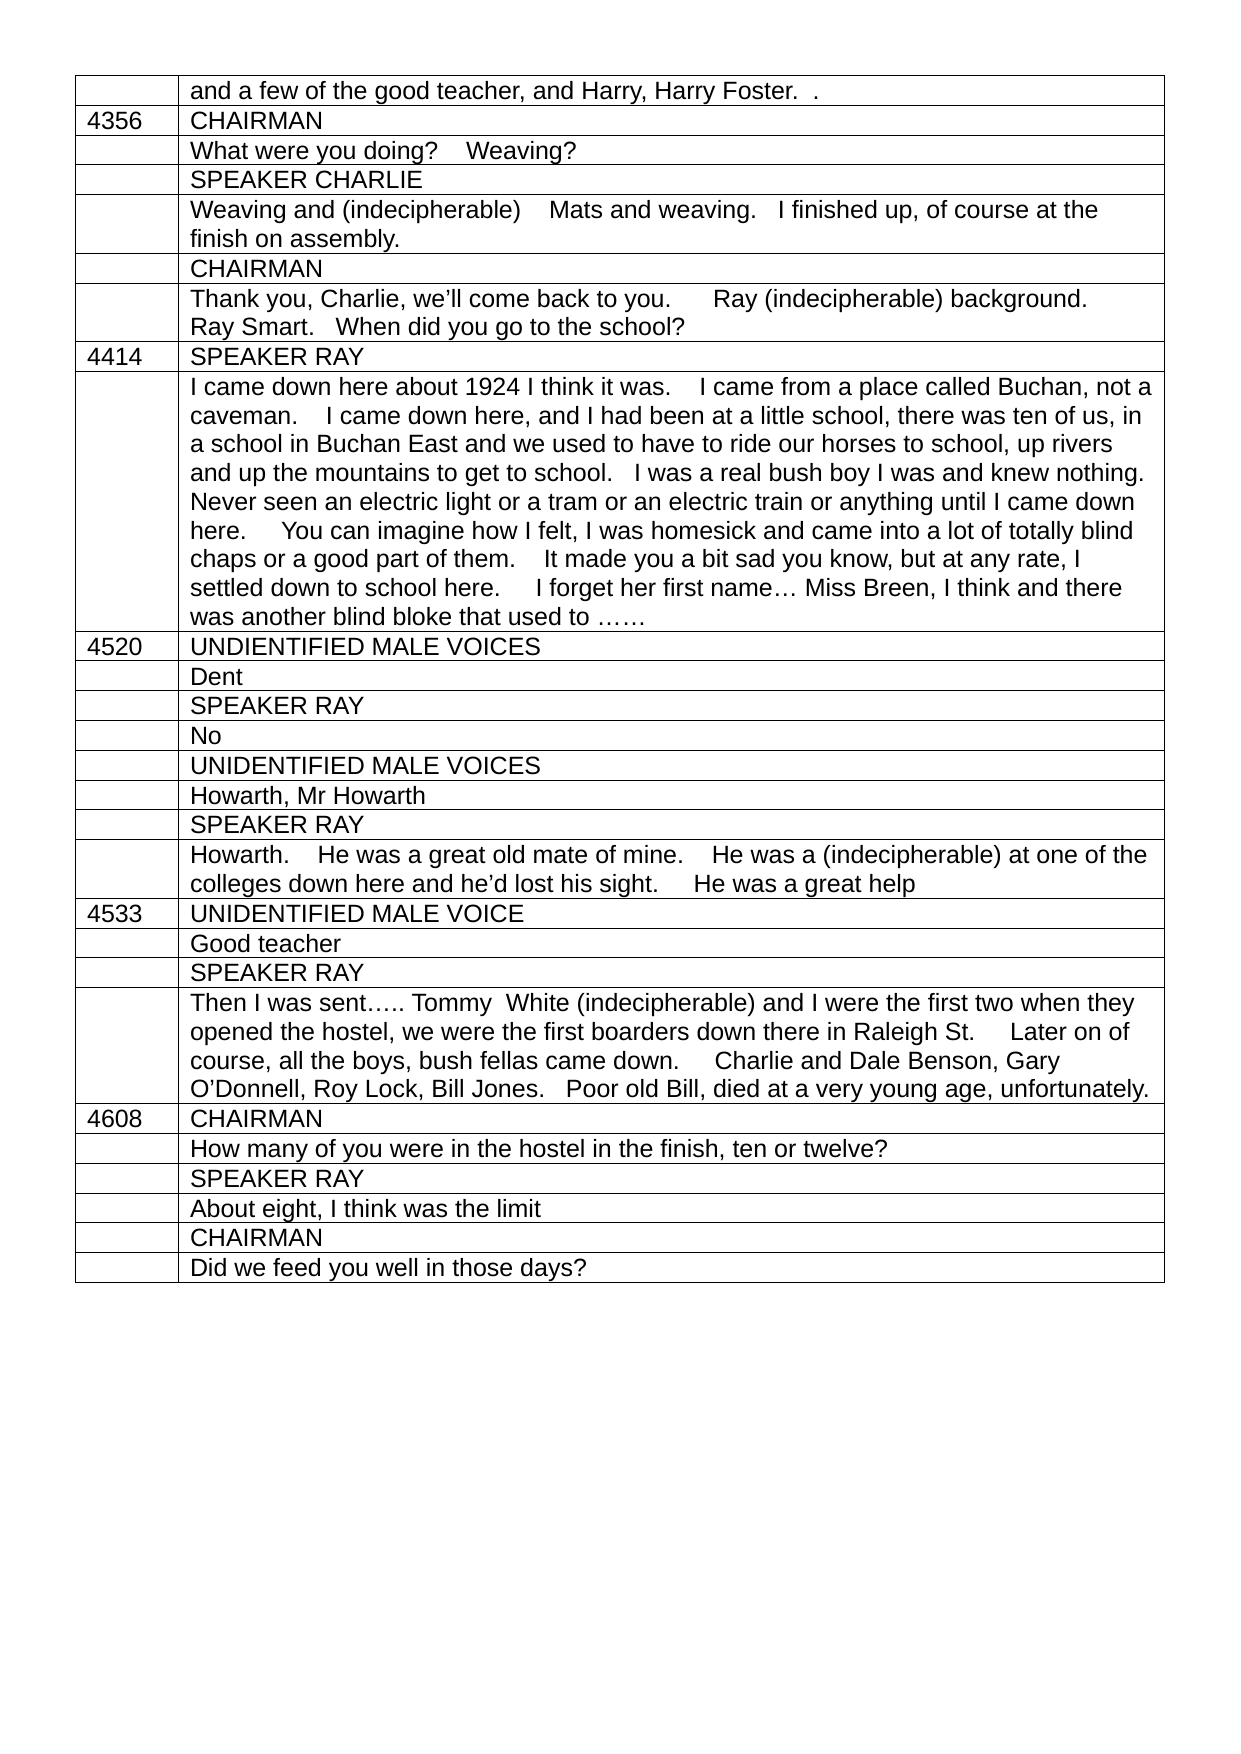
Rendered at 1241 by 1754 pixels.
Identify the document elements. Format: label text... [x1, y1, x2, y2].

table_cell Weaving and (indecipherable) Mats and weaving. I finished up, of course at the finish on assembly. [179, 195, 1164, 253]
table_cell [76, 1223, 178, 1252]
table_cell Thank you, Charlie, we’ll come back to you. Ray (indecipherable) background. Ray Smart. When did you go to the school? [179, 284, 1164, 341]
table_cell CHAIRMAN [179, 1104, 1164, 1133]
table_cell [76, 988, 178, 1103]
table_cell No [179, 721, 1164, 750]
table_cell Howarth, Mr Howarth [179, 781, 1164, 809]
table_cell [76, 958, 178, 987]
table_cell Then I was sent….. Tommy White (indecipherable) and I were the first two when they opened the hostel, we were the first boarders down there in Raleigh St. Later on of course, all the boys, bush fellas came down. Charlie and Dale Benson, Gary O’Donnell, Roy Lock, Bill Jones. Poor old Bill, died at a very young age, unfortunately. [179, 988, 1164, 1103]
table_cell [76, 661, 178, 690]
table_cell SPEAKER RAY [179, 342, 1164, 371]
table_cell [76, 76, 178, 105]
table_cell CHAIRMAN [179, 1223, 1164, 1252]
table_cell CHAIRMAN [179, 106, 1164, 134]
table_cell About eight, I think was the limit [179, 1194, 1164, 1222]
table_cell 4356 [76, 106, 178, 134]
table_cell [76, 840, 178, 898]
table_cell 4533 [76, 899, 178, 927]
table_cell CHAIRMAN [179, 254, 1164, 282]
table_cell SPEAKER RAY [179, 1164, 1164, 1192]
table_cell SPEAKER CHARLIE [179, 165, 1164, 194]
table_cell Dent [179, 661, 1164, 690]
table_cell 4414 [76, 342, 178, 371]
table_cell Howarth. He was a great old mate of mine. He was a (indecipherable) at one of the colleges down here and he’d lost his sight. He was a great help [179, 840, 1164, 898]
table_cell [76, 284, 178, 341]
table_cell [76, 810, 178, 839]
table_cell [76, 254, 178, 282]
table_cell [76, 136, 178, 164]
table_cell [76, 751, 178, 779]
table_cell [76, 1253, 178, 1282]
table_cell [179, 76, 1164, 105]
table_cell [76, 1134, 178, 1163]
table_cell SPEAKER RAY [179, 810, 1164, 839]
table_cell SPEAKER RAY [179, 691, 1164, 720]
table_cell Did we feed you well in those days? [179, 1253, 1164, 1282]
table_cell [76, 165, 178, 194]
table_cell UNIDENTIFIED MALE VOICE [179, 899, 1164, 927]
table_cell 4520 [76, 632, 178, 660]
table_cell [76, 781, 178, 809]
table_cell Good teacher [179, 929, 1164, 957]
table_cell How many of you were in the hostel in the finish, ten or twelve? [179, 1134, 1164, 1163]
table_cell What were you doing? Weaving? [179, 136, 1164, 164]
table_cell [76, 1194, 178, 1222]
table_cell SPEAKER RAY [179, 958, 1164, 987]
table_cell UNIDENTIFIED MALE VOICES [179, 751, 1164, 779]
table_cell [76, 929, 178, 957]
table_cell [76, 195, 178, 253]
table_cell [76, 691, 178, 720]
table_cell UNDIENTIFIED MALE VOICES [179, 632, 1164, 660]
table_cell 4608 [76, 1104, 178, 1133]
table_cell I came down here about 1924 I think it was. I came from a place called Buchan, not a caveman. I came down here, and I had been at a little school, there was ten of us, in a school in Buchan East and we used to have to ride our horses to school, up rivers and up the mountains to get to school. I was a real bush boy I was and knew nothing. Never seen an electric light or a tram or an electric train or anything until I came down here. You can imagine how I felt, I was homesick and came into a lot of totally blind chaps or a good part of them. It made you a bit sad you know, but at any rate, I settled down to school here. I forget her first name… Miss Breen, I think and there was another blind bloke that used to …… [179, 372, 1164, 631]
table_cell [76, 372, 178, 631]
table_cell [76, 1164, 178, 1192]
table_cell [76, 721, 178, 750]
